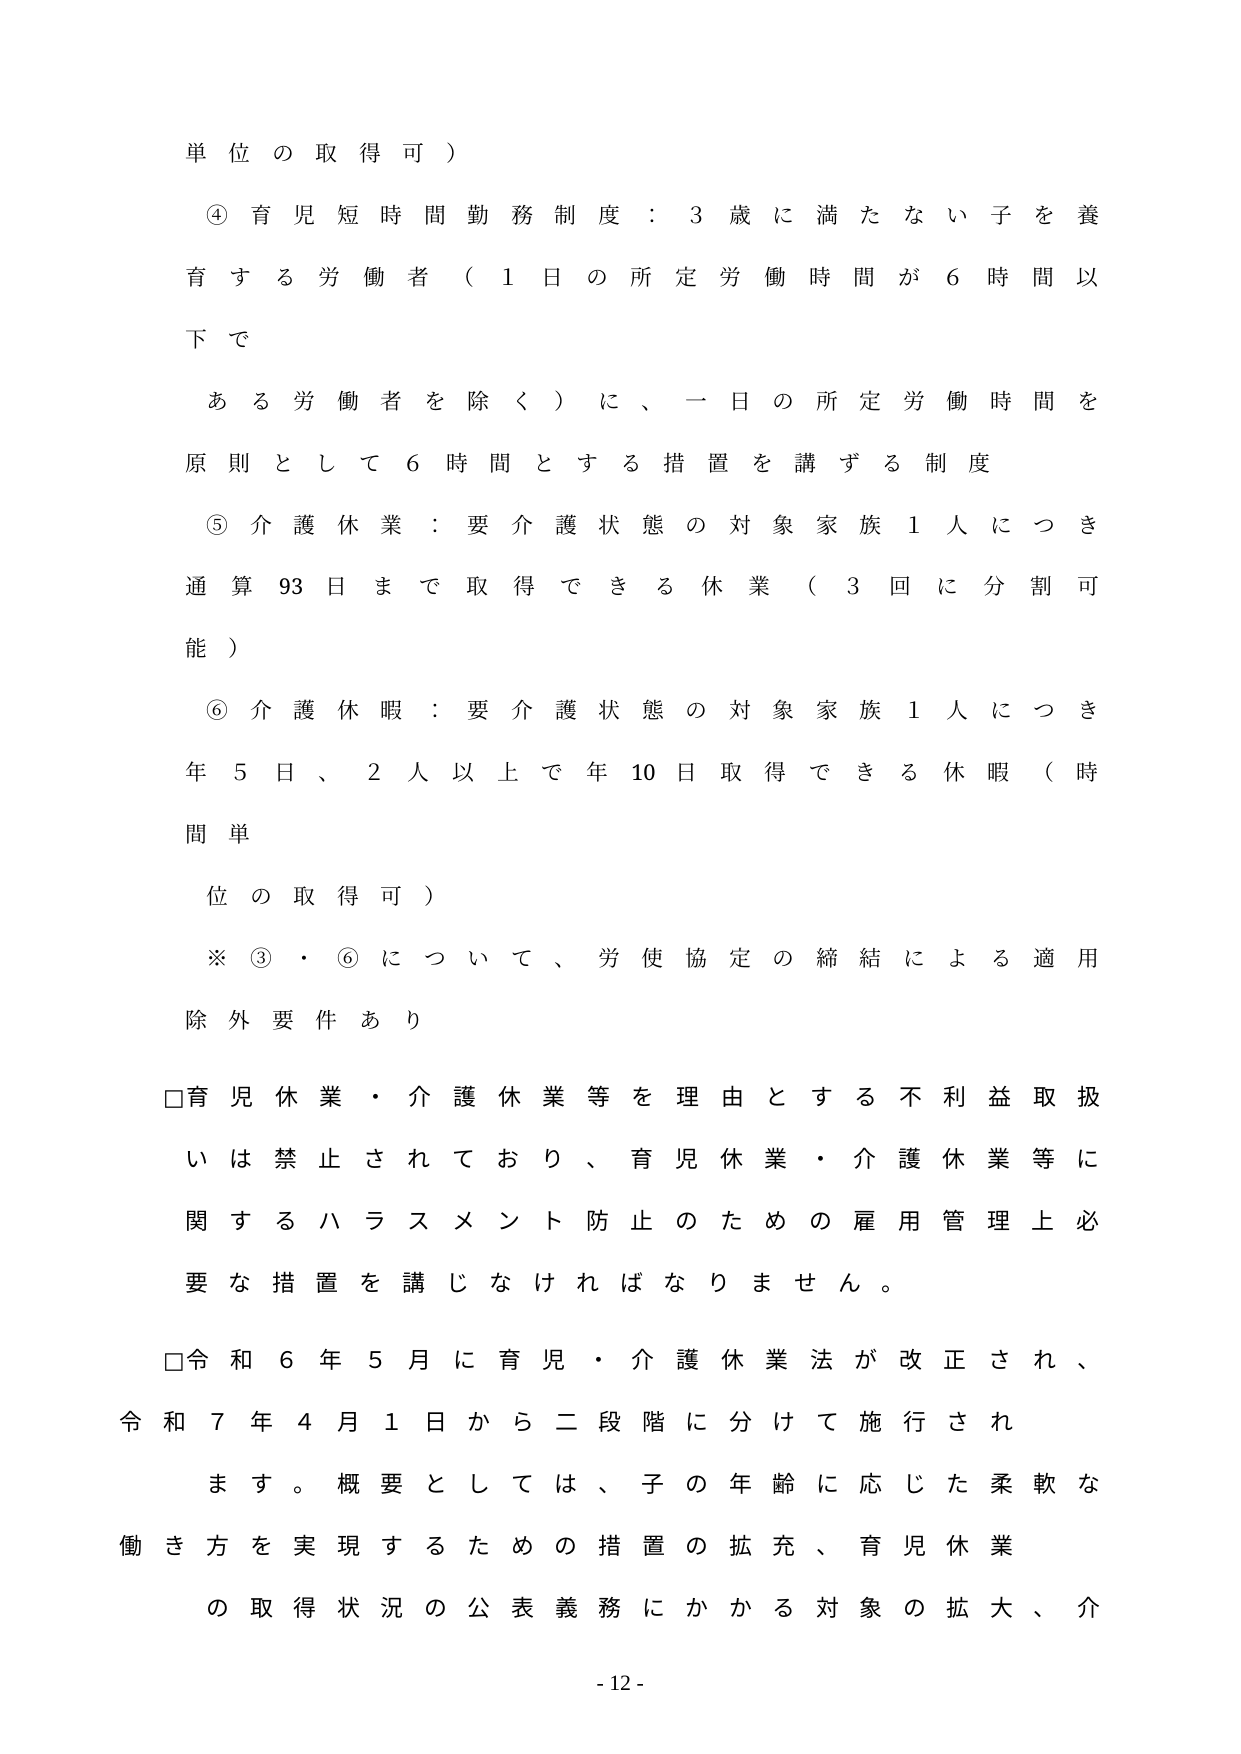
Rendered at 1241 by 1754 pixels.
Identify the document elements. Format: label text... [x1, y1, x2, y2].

text □令和６年５月に育児・介護休業法が改正され、令和７年４月１日から二段階に分けて施行され [119, 1328, 1121, 1452]
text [119, 1575, 1121, 1637]
text ⑥介護休暇：要介護状態の対象家族１人につき年５日、２人以上で年10日取得できる休暇（時間単 [141, 678, 1121, 864]
text ⑤介護休業：要介護状態の対象家族１人につき通算93日まで取得できる休業（３回に分割可能） [141, 493, 1121, 678]
text ます。概要としては、子の年齢に応じた柔軟な働き方を実現するための措置の拡充、育児休業 [119, 1452, 1121, 1575]
text ④育児短時間勤務制度：３歳に満たない子を養育する労働者（１日の所定労働時間が６時間以下で [141, 183, 1121, 369]
text □育児休業・介護休業等を理由とする不利益取扱いは禁止されており、育児休業・介護休業等に関するハラスメント防止のための雇用管理上必要な措置を講じなければなりません。 [141, 1065, 1121, 1312]
text ※③・⑥について、労使協定の締結による適用除外要件あり [141, 926, 1121, 1049]
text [163, 121, 1121, 183]
text ある労働者を除く）に、一日の所定労働時間を原則として６時間とする措置を講ずる制度 [163, 369, 1121, 493]
text 位の取得可） [163, 864, 1121, 926]
